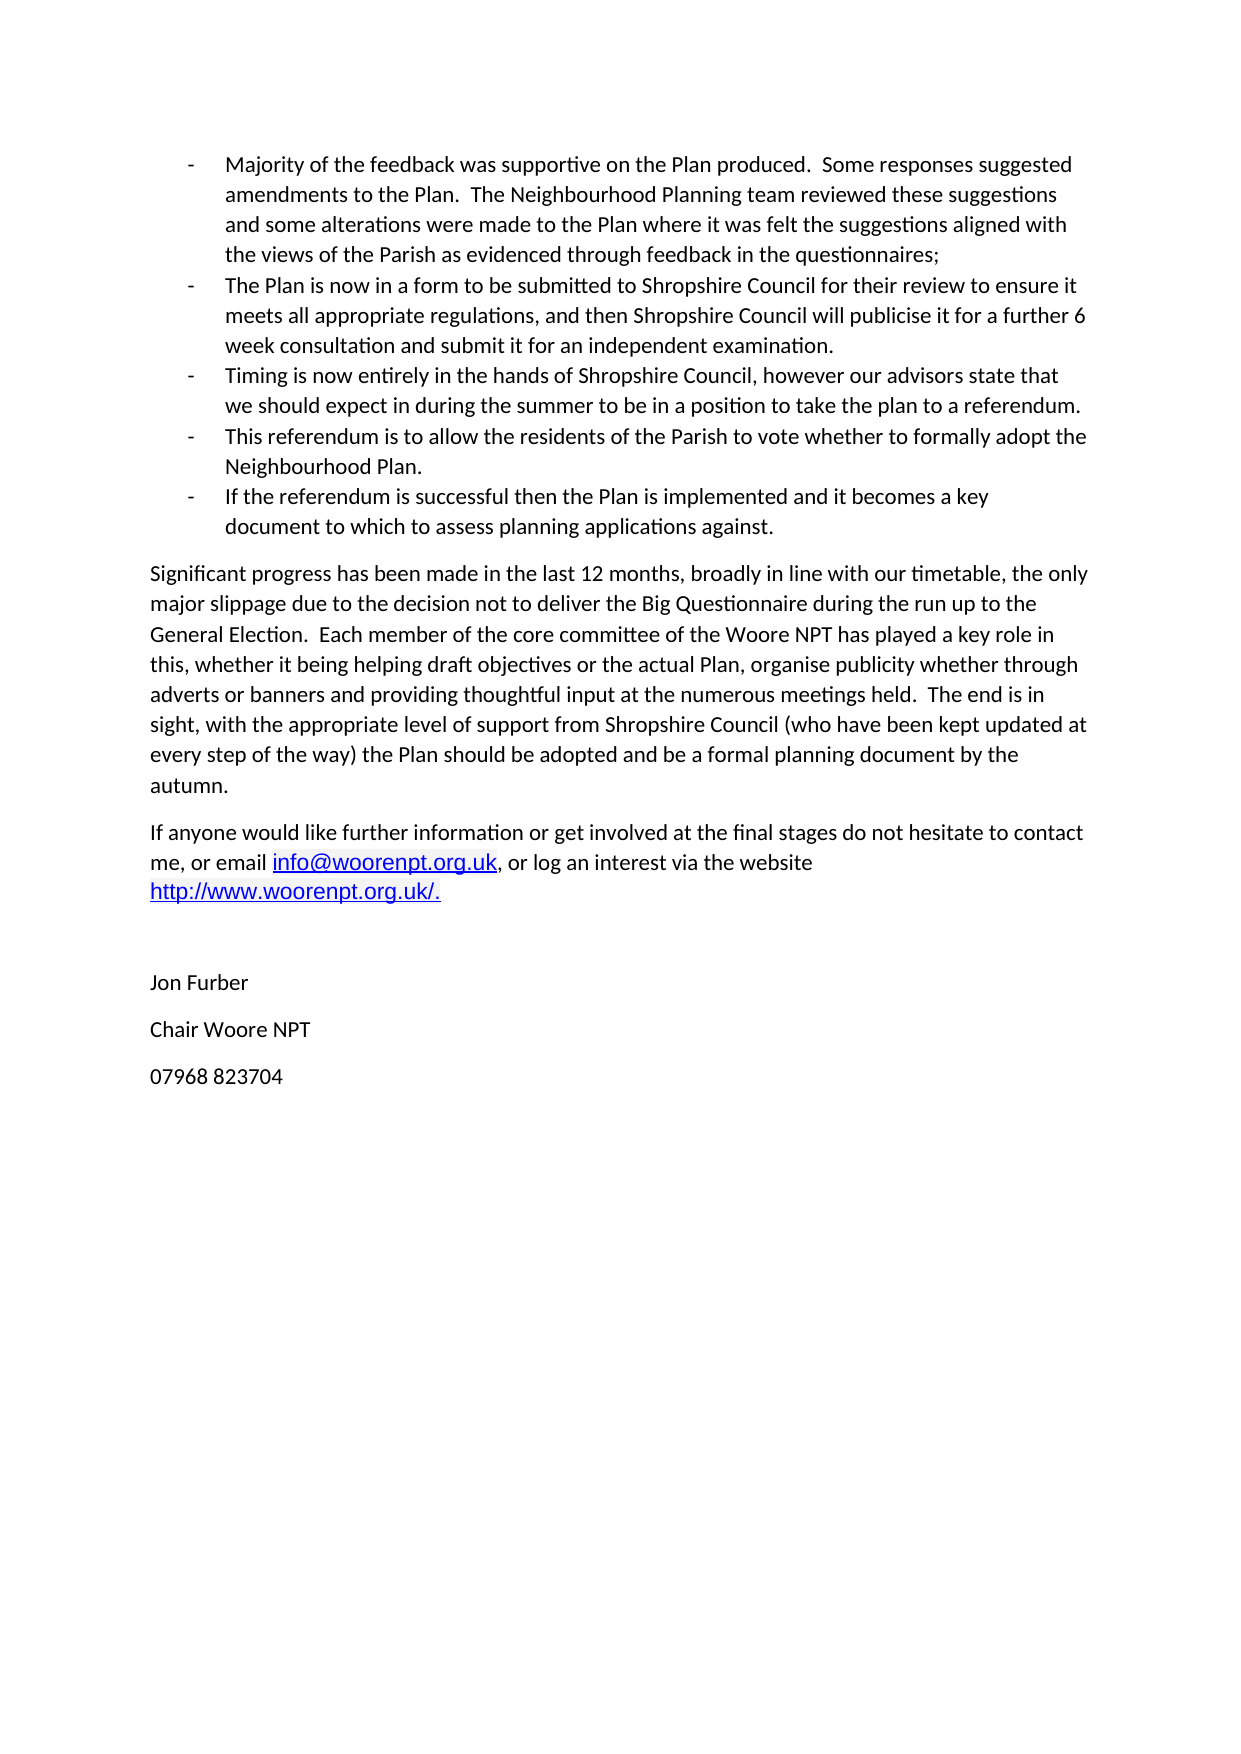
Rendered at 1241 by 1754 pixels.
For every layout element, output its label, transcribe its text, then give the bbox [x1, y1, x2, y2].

list If the referendum is successful then the Plan is implemented and it becomes a key document to which to assess planning applications against. [187, 482, 1090, 541]
list This referendum is to allow the residents of the Parish to vote whether to formally adopt the Neighbourhood Plan. [187, 422, 1090, 480]
text Chair Woore NPT [150, 1015, 1090, 1043]
text If anyone would like further information or get involved at the final stages do not hesitate to contact me, or email info@woorenpt.org.uk, or log an interest via the website http://www.woorenpt.org.uk/. [150, 818, 1090, 904]
text Significant progress has been made in the last 12 months, broadly in line with our timetable, the only major slippage due to the decision not to deliver the Big Questionnaire during the run up to the General Election. Each member of the core committee of the Woore NPT has played a key role in this, whether it being helping draft objectives or the actual Plan, organise publicity whether through adverts or banners and providing thoughtful input at the numerous meetings held. The end is in sight, with the appropriate level of support from Shropshire Council (who have been kept updated at every step of the way) the Plan should be adopted and be a formal planning document by the autumn. [150, 559, 1090, 799]
list The Plan is now in a form to be submitted to Shropshire Council for their review to ensure it meets all appropriate regulations, and then Shropshire Council will publicise it for a further 6 week consultation and submit it for an independent examination. [187, 271, 1090, 359]
list Majority of the feedback was supportive on the Plan produced. Some responses suggested amendments to the Plan. The Neighbourhood Planning team reviewed these suggestions and some alterations were made to the Plan where it was felt the suggestions aligned with the views of the Parish as evidenced through feedback in the questionnaires; [187, 150, 1090, 269]
text 07968 823704 [150, 1062, 1090, 1090]
text Jon Furber [150, 968, 1090, 996]
list Timing is now entirely in the hands of Shropshire Council, however our advisors state that we should expect in during the summer to be in a position to take the plan to a referendum. [187, 361, 1090, 420]
